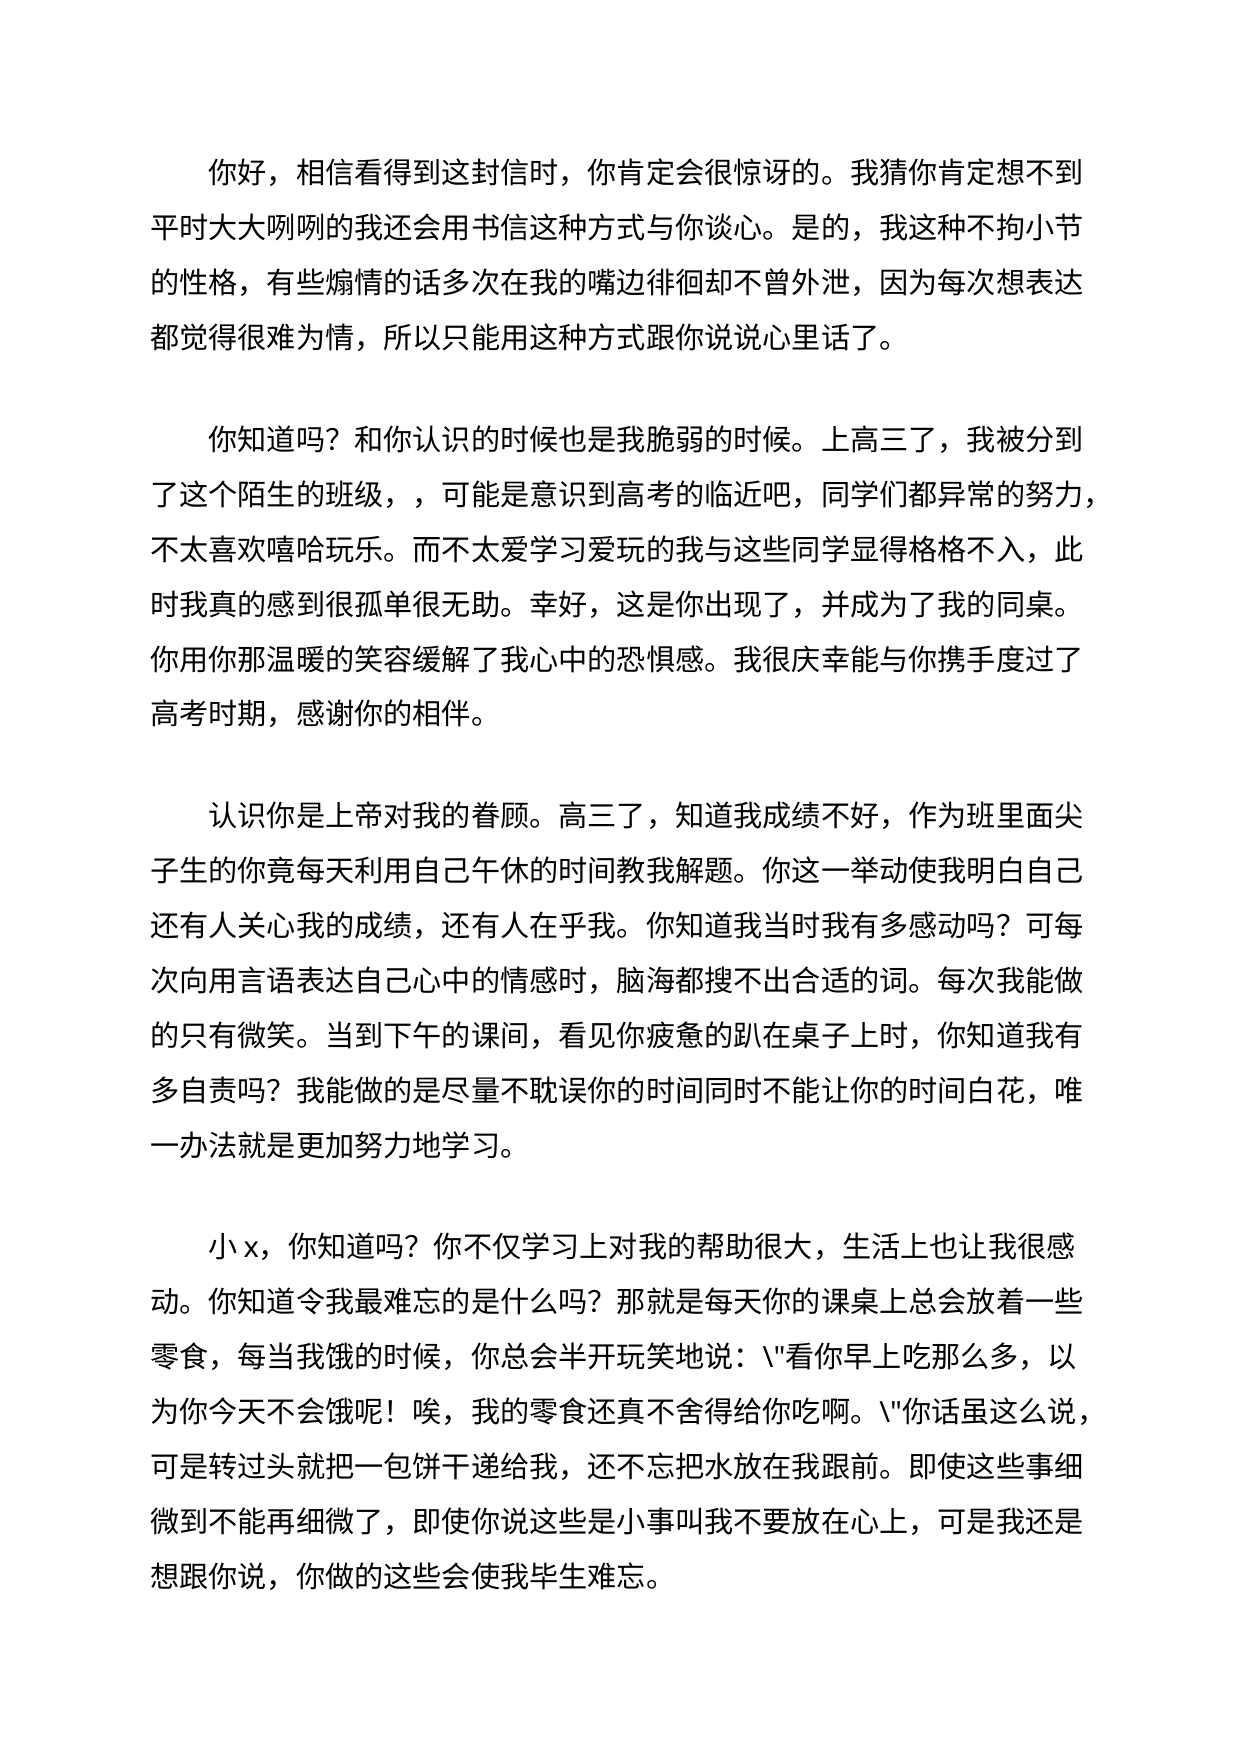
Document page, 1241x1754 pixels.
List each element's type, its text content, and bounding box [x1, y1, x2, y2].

text 你知道吗？和你认识的时候也是我脆弱的时候。上高三了，我被分到了这个陌生的班级，，可能是意识到高考的临近吧，同学们都异常的努力，不太喜欢嘻哈玩乐。而不太爱学习爱玩的我与这些同学显得格格不入，此时我真的感到很孤单很无助。幸好，这是你出现了，并成为了我的同桌。你用你那温暖的笑容缓解了我心中的恐惧感。我很庆幸能与你携手度过了高考时期，感谢你的相伴。 [150, 416, 1090, 733]
text 小x，你知道吗？你不仅学习上对我的帮助很大，生活上也让我很感动。你知道令我最难忘的是什么吗？那就是每天你的课桌上总会放着一些零食，每当我饿的时候，你总会半开玩笑地说：\"看你早上吃那么多，以为你今天不会饿呢！唉，我的零食还真不舍得给你吃啊。\"你话虽这么说，可是转过头就把一包饼干递给我，还不忘把水放在我跟前。即使这些事细微到不能再细微了，即使你说这些是小事叫我不要放在心上，可是我还是想跟你说，你做的这些会使我毕生难忘。 [150, 1224, 1090, 1596]
text 认识你是上帝对我的眷顾。高三了，知道我成绩不好，作为班里面尖子生的你竟每天利用自己午休的时间教我解题。你这一举动使我明白自己还有人关心我的成绩，还有人在乎我。你知道我当时我有多感动吗？可每次向用言语表达自己心中的情感时，脑海都搜不出合适的词。每次我能做的只有微笑。当到下午的课间，看见你疲惫的趴在桌子上时，你知道我有多自责吗？我能做的是尽量不耽误你的时间同时不能让你的时间白花，唯一办法就是更加努力地学习。 [150, 793, 1090, 1164]
text 你好，相信看得到这封信时，你肯定会很惊讶的。我猜你肯定想不到平时大大咧咧的我还会用书信这种方式与你谈心。是的，我这种不拘小节的性格，有些煽情的话多次在我的嘴边徘徊却不曾外泄，因为每次想表达都觉得很难为情，所以只能用这种方式跟你说说心里话了。 [150, 150, 1090, 357]
